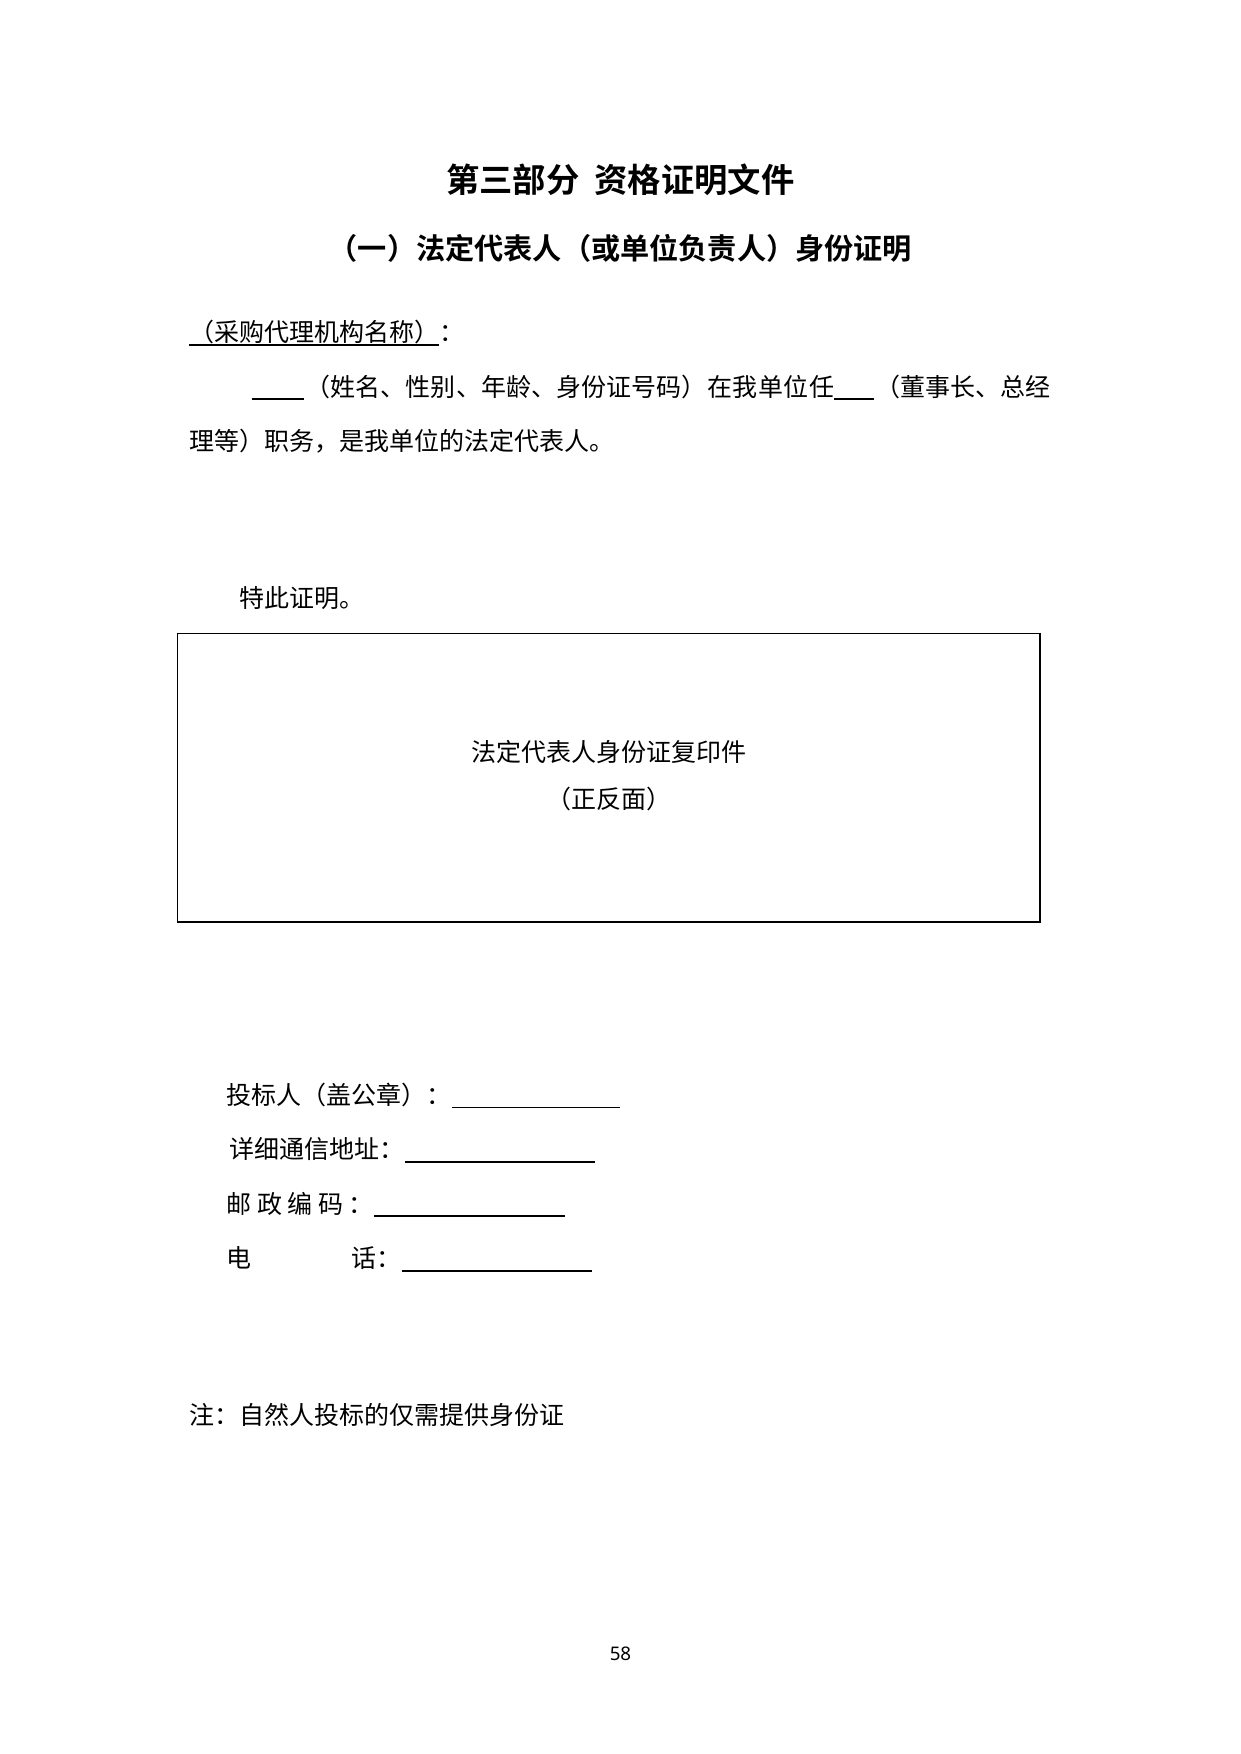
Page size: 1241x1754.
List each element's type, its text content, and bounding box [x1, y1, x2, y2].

text （采购代理机构名称）： [189, 313, 1051, 349]
text 特此证明。 [189, 578, 1051, 614]
text 电 话： [189, 1239, 1051, 1275]
list 第三部分 资格证明文件 [189, 153, 1051, 202]
text 详细通信地址： [217, 1130, 1051, 1166]
text （一）法定代表人（或单位负责人）身份证明 [189, 226, 1051, 268]
text 注：自然人投标的仅需提供身份证 [189, 1395, 1051, 1431]
text 投标人（盖公章）： [133, 1076, 1051, 1112]
text （姓名、性别、年龄、身份证号码）在我单位任 （董事长、总经理等）职务，是我单位的法定代表人。 [189, 367, 1051, 458]
table_header 法定代表人身份证复印件 （正反面） [178, 634, 1039, 921]
text 邮 政 编 码 ： [189, 1184, 1051, 1221]
